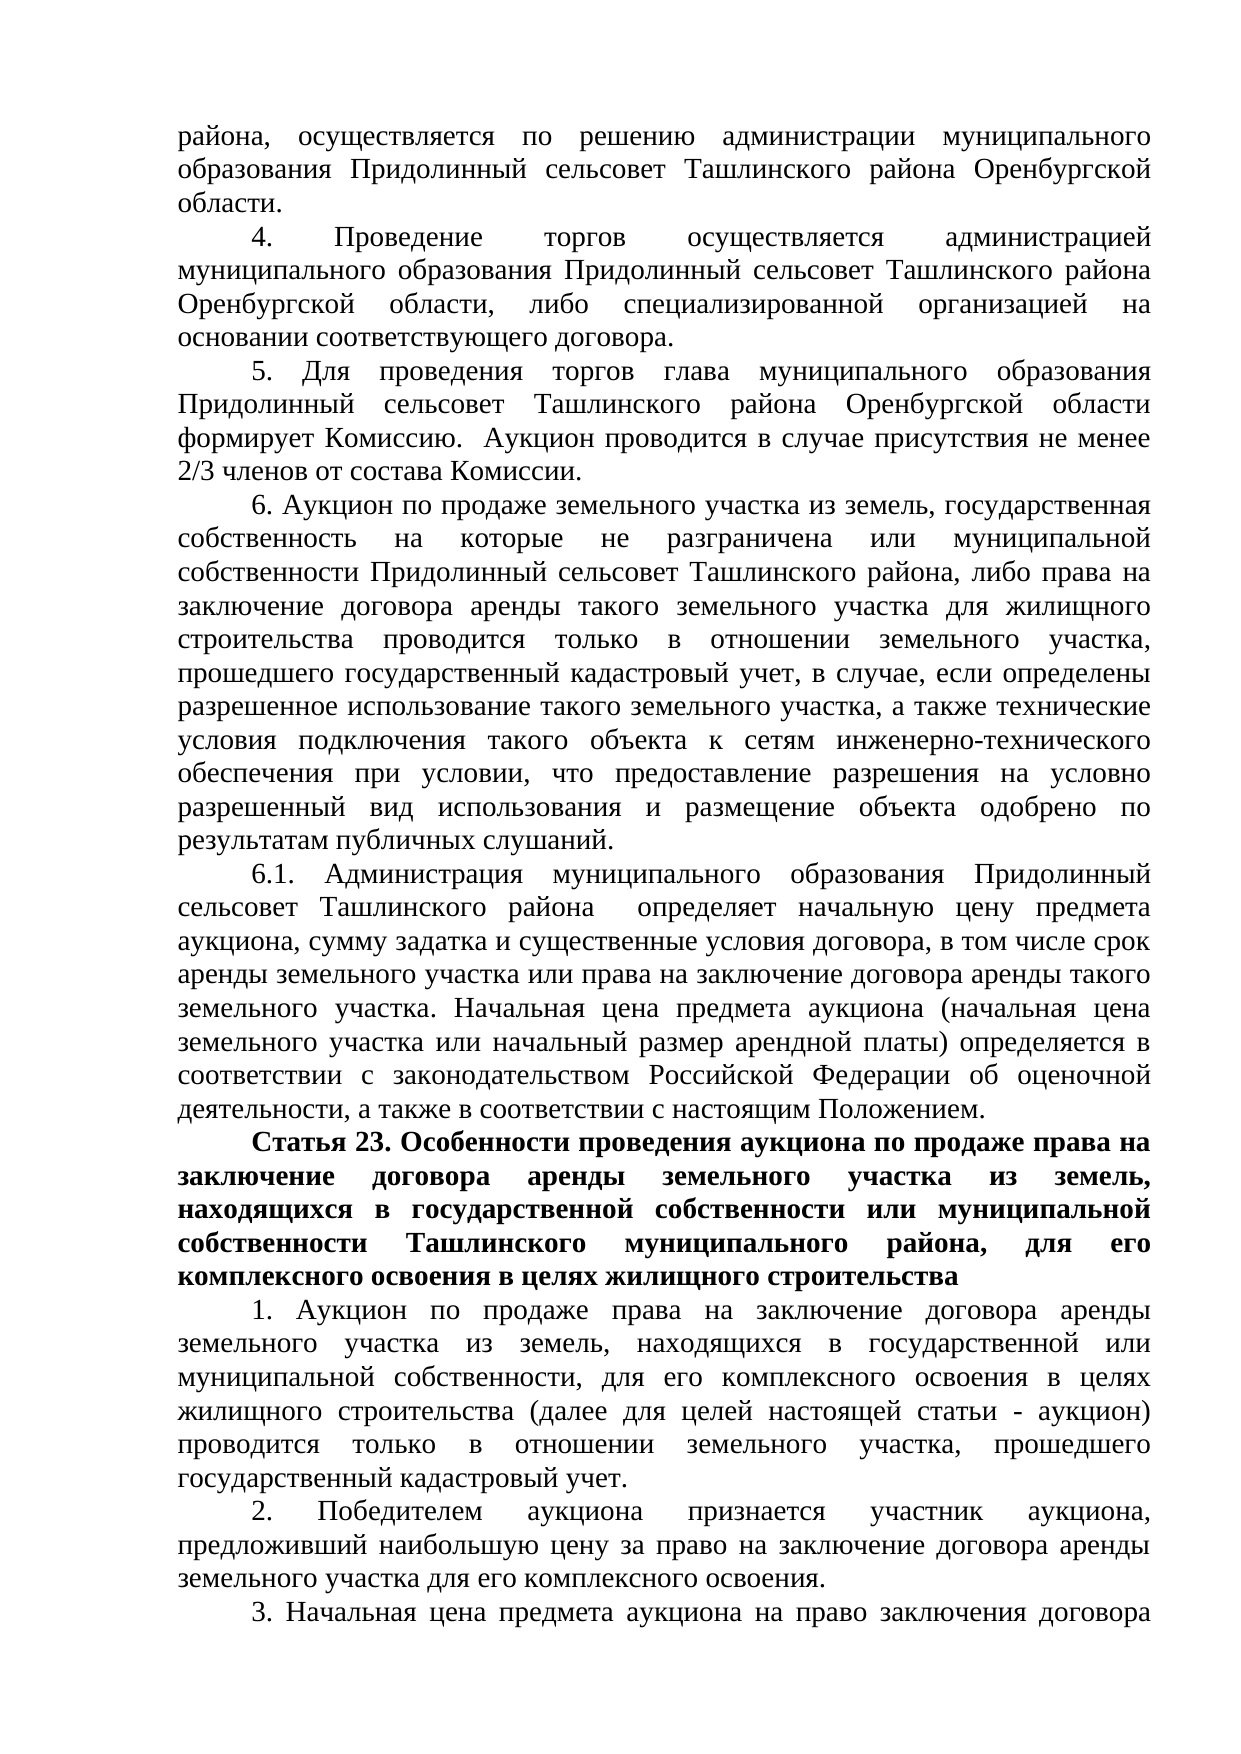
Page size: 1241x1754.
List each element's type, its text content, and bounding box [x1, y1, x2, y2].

text 5. Для проведения торгов глава муниципального образования Придолинный сельсовет Ташлинского района Оренбургской области формирует Комиссию. Аукцион проводится в случае присутствия не менее 2/3 членов от состава Комиссии. [177, 353, 1152, 487]
text Статья 23. Особенности проведения аукциона по продаже права на заключение договора аренды земельного участка из земель, находящихся в государственной собственности или муниципальной собственности Ташлинского муниципального района, для его комплексного освоения в целях жилищного строительства [177, 1124, 1152, 1292]
text 6. Аукцион по продаже земельного участка из земель, государственная собственность на которые не разграничена или муниципальной собственности Придолинный сельсовет Ташлинского района, либо права на заключение договора аренды такого земельного участка для жилищного строительства проводится только в отношении земельного участка, прошедшего государственный кадастровый учет, в случае, если определены разрешенное использование такого земельного участка, а также технические условия подключения такого объекта к сетям инженерно-технического обеспечения при условии, что предоставление разрешения на условно разрешенный вид использования и размещение объекта одобрено по результатам публичных слушаний. [177, 487, 1152, 856]
text 6.1. Администрация муниципального образования Придолинный сельсовет Ташлинского района определяет начальную цену предмета аукциона, сумму задатка и существенные условия договора, в том числе срок аренды земельного участка или права на заключение договора аренды такого земельного участка. Начальная цена предмета аукциона (начальная цена земельного участка или начальный размер арендной платы) определяется в соответствии с законодательством Российской Федерации об оценочной деятельности, а также в соответствии с настоящим Положением. [177, 856, 1152, 1124]
text 2. Победителем аукциона признается участник аукциона, предложивший наибольшую цену за право на заключение договора аренды земельного участка для его комплексного освоения. [177, 1493, 1152, 1594]
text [177, 1594, 1152, 1627]
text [177, 118, 1152, 219]
text 1. Аукцион по продаже права на заключение договора аренды земельного участка из земель, находящихся в государственной или муниципальной собственности, для его комплексного освоения в целях жилищного строительства (далее для целей настоящей статьи - аукцион) проводится только в отношении земельного участка, прошедшего государственный кадастровый учет. [177, 1292, 1152, 1493]
text 4. Проведение торгов осуществляется администрацией муниципального образования Придолинный сельсовет Ташлинского района Оренбургской области, либо специализированной организацией на основании соответствующего договора. [177, 219, 1152, 353]
